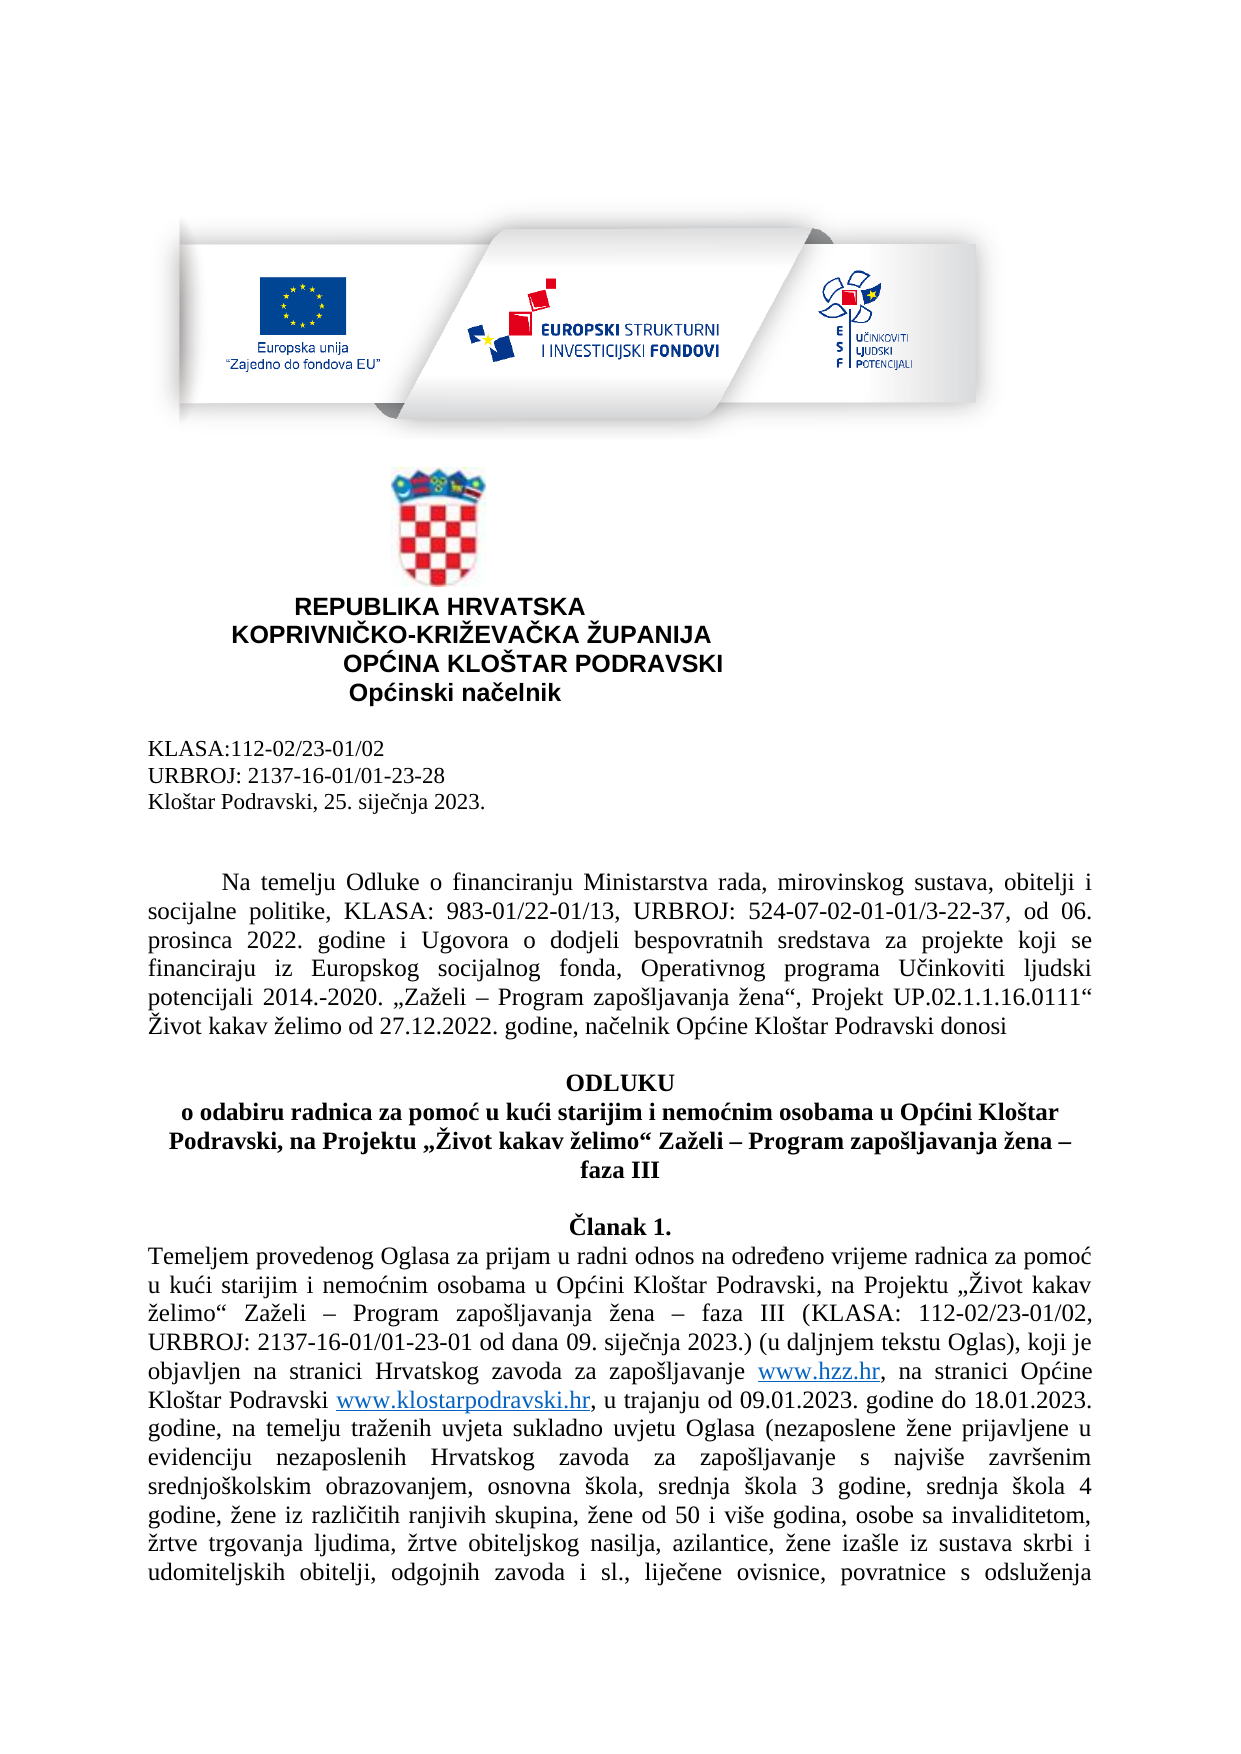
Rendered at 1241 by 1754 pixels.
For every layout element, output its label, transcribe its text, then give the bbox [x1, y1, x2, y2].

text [148, 1241, 1093, 1586]
picture [147, 176, 1004, 439]
text KOPRIVNIČKO-KRIŽEVAČKA ŽUPANIJA [148, 620, 1093, 649]
text REPUBLIKA HRVATSKA [148, 592, 1093, 620]
text OPĆINA KLOŠTAR PODRAVSKI [148, 649, 1093, 678]
picture [390, 467, 487, 587]
text KLASA:112-02/23-01/02 [148, 735, 1093, 762]
text ODLUKU [148, 1068, 1093, 1097]
text o odabiru radnica za pomoć u kući starijim i nemoćnim osobama u Općini Kloštar Podravski, na Projektu „Život kakav želimo“ Zaželi – Program zapošljavanja žena – faza III [148, 1097, 1093, 1183]
text URBROJ: 2137-16-01/01-23-28 [148, 762, 1093, 788]
text Kloštar Podravski, 25. siječnja 2023. [148, 788, 1093, 814]
text Općinski načelnik [148, 678, 1093, 707]
text Članak 1. [148, 1212, 1093, 1241]
text Na temelju Odluke o financiranju Ministarstva rada, mirovinskog sustava, obitelji i socijalne politike, KLASA: 983-01/22-01/13, URBROJ: 524-07-02-01-01/3-22-37, od 06. prosinca 2022. godine i Ugovora o dodjeli bespovratnih sredstava za projekte koji se financiraju iz Europskog socijalnog fonda, Operativnog programa Učinkoviti ljudski potencijali 2014.-2020. „Zaželi – Program zapošljavanja žena“, Projekt UP.02.1.1.16.0111“ Život kakav želimo od 27.12.2022. godine, načelnik Općine Kloštar Podravski donosi [148, 867, 1093, 1040]
